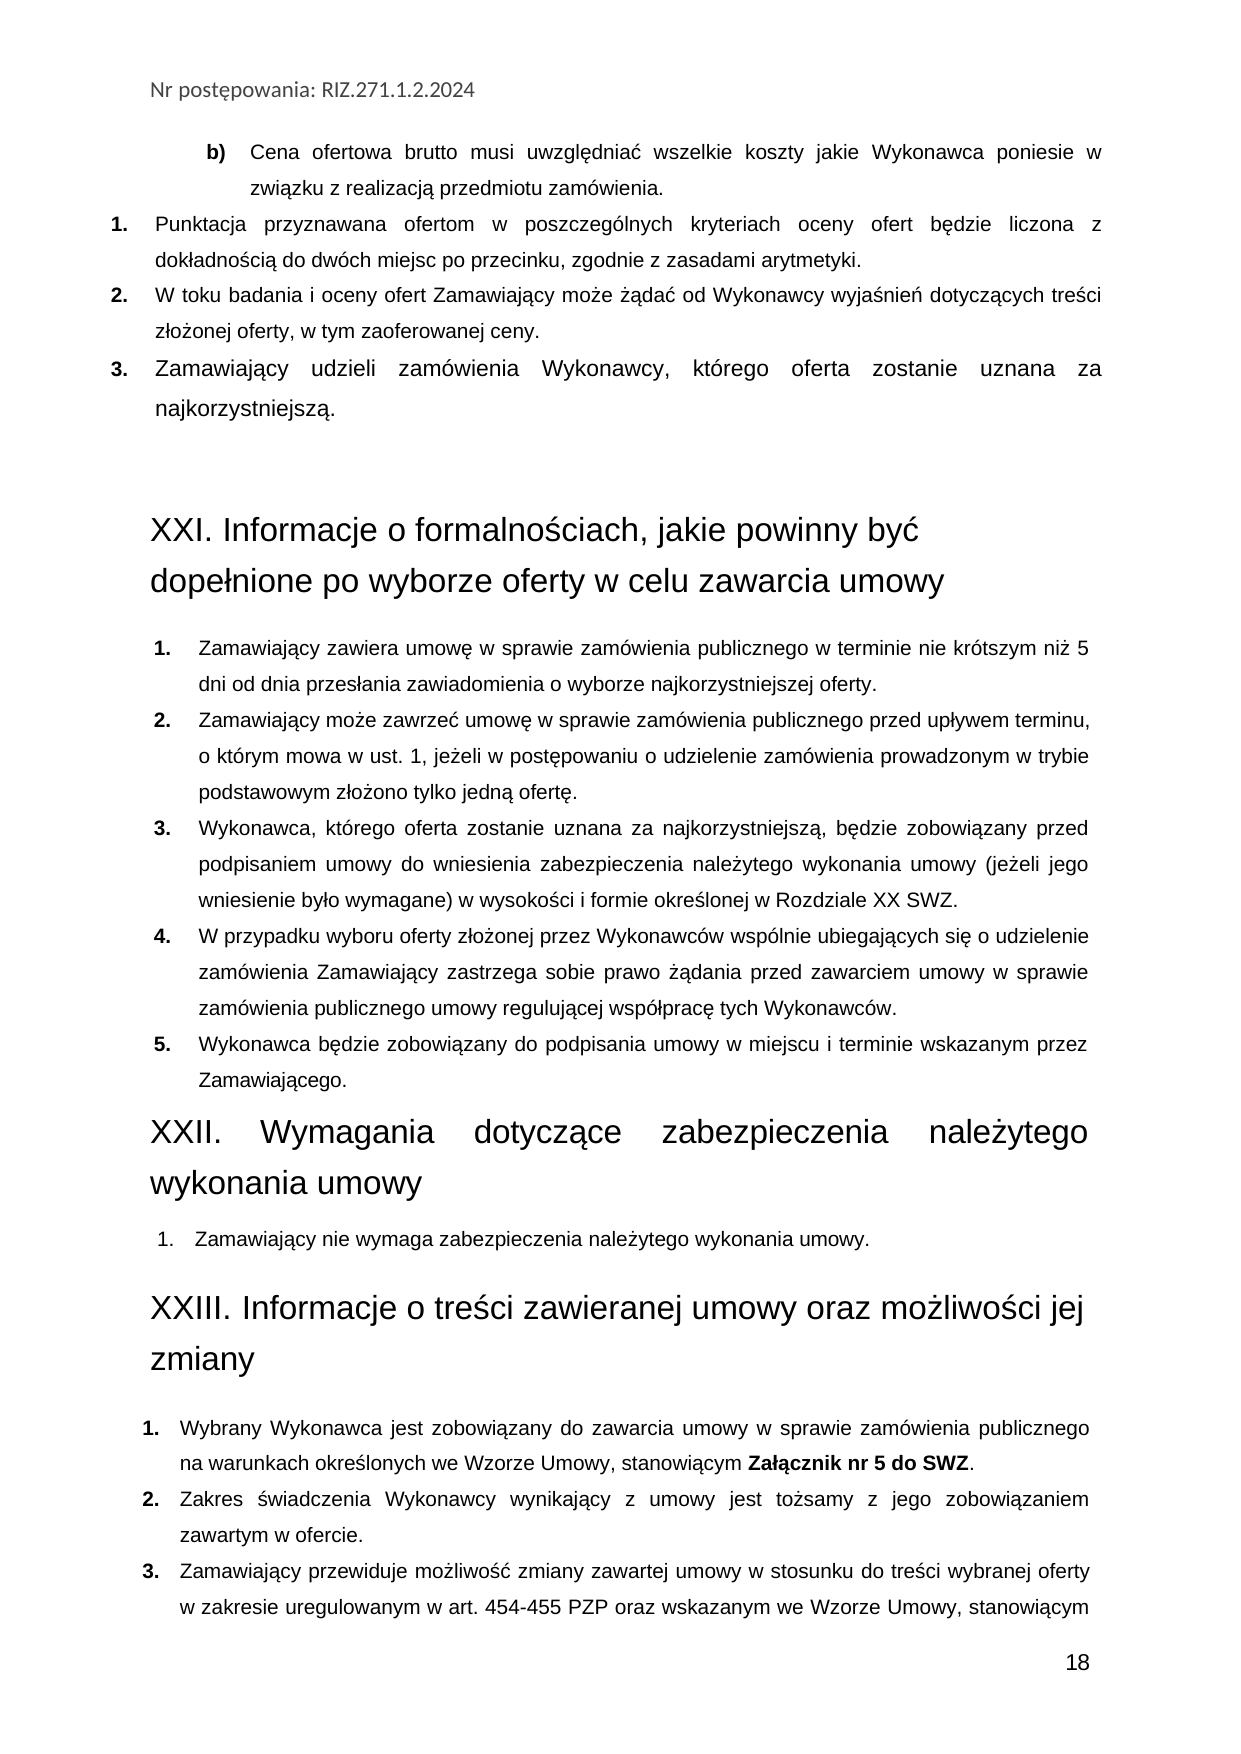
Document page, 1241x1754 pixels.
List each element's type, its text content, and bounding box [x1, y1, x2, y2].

list W przypadku wyboru oferty złożonej przez Wykonawców wspólnie ubiegających się o udzielenie zamówienia Zamawiający zastrzega sobie prawo żądania przed zawarciem umowy w sprawie zamówienia publicznego umowy regulującej współpracę tych Wykonawców. [154, 924, 1090, 1019]
list Zamawiający udzieli zamówienia Wykonawcy, którego oferta zostanie uznana za najkorzystniejszą. [111, 355, 1103, 421]
subtitle Informacje o formalnościach, jakie powinny być dopełnione po wyborze oferty w celu zawarcia umowy [150, 509, 1090, 599]
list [142, 1559, 1090, 1619]
list W toku badania i oceny ofert Zamawiający może żądać od Wykonawcy wyjaśnień dotyczących treści złożonej oferty, w tym zaoferowanej ceny. [111, 283, 1103, 343]
list Wykonawca, którego oferta zostanie uznana za najkorzystniejszą, będzie zobowiązany przed podpisaniem umowy do wniesienia zabezpieczenia należytego wykonania umowy (jeżeli jego wniesienie było wymagane) w wysokości i formie określonej w Rozdziale XX SWZ. [154, 816, 1090, 912]
subtitle Wymagania dotyczące zabezpieczenia należytego wykonania umowy [150, 1112, 1090, 1202]
list Zamawiający może zawrzeć umowę w sprawie zamówienia publicznego przed upływem terminu, o którym mowa w ust. 1, jeżeli w postępowaniu o udzielenie zamówienia prowadzonym w trybie podstawowym złożono tylko jedną ofertę. [154, 708, 1091, 804]
list Wybrany Wykonawca jest zobowiązany do zawarcia umowy w sprawie zamówienia publicznego na warunkach określonych we Wzorze Umowy, stanowiącym Załącznik nr 5 do SWZ. [142, 1416, 1090, 1475]
list Zamawiający zawiera umowę w sprawie zamówienia publicznego w terminie nie krótszym niż 5 dni od dnia przesłania zawiadomienia o wyborze najkorzystniejszej oferty. [154, 636, 1090, 696]
list Cena ofertowa brutto musi uwzględniać wszelkie koszty jakie Wykonawca poniesie w związku z realizacją przedmiotu zamówienia. [206, 139, 1103, 199]
list Wykonawca będzie zobowiązany do podpisania umowy w miejscu i terminie wskazanym przez Zamawiającego. [154, 1032, 1089, 1091]
list Zamawiający nie wymaga zabezpieczenia należytego wykonania umowy. [157, 1227, 1103, 1251]
subtitle Informacje o treści zawieranej umowy oraz możliwości jej zmiany [150, 1288, 1090, 1378]
list Punktacja przyznawana ofertom w poszczególnych kryteriach oceny ofert będzie liczona z dokładnością do dwóch miejsc po przecinku, zgodnie z zasadami arytmetyki. [111, 211, 1103, 271]
list Zakres świadczenia Wykonawcy wynikający z umowy jest tożsamy z jego zobowiązaniem zawartym w ofercie. [142, 1487, 1089, 1547]
